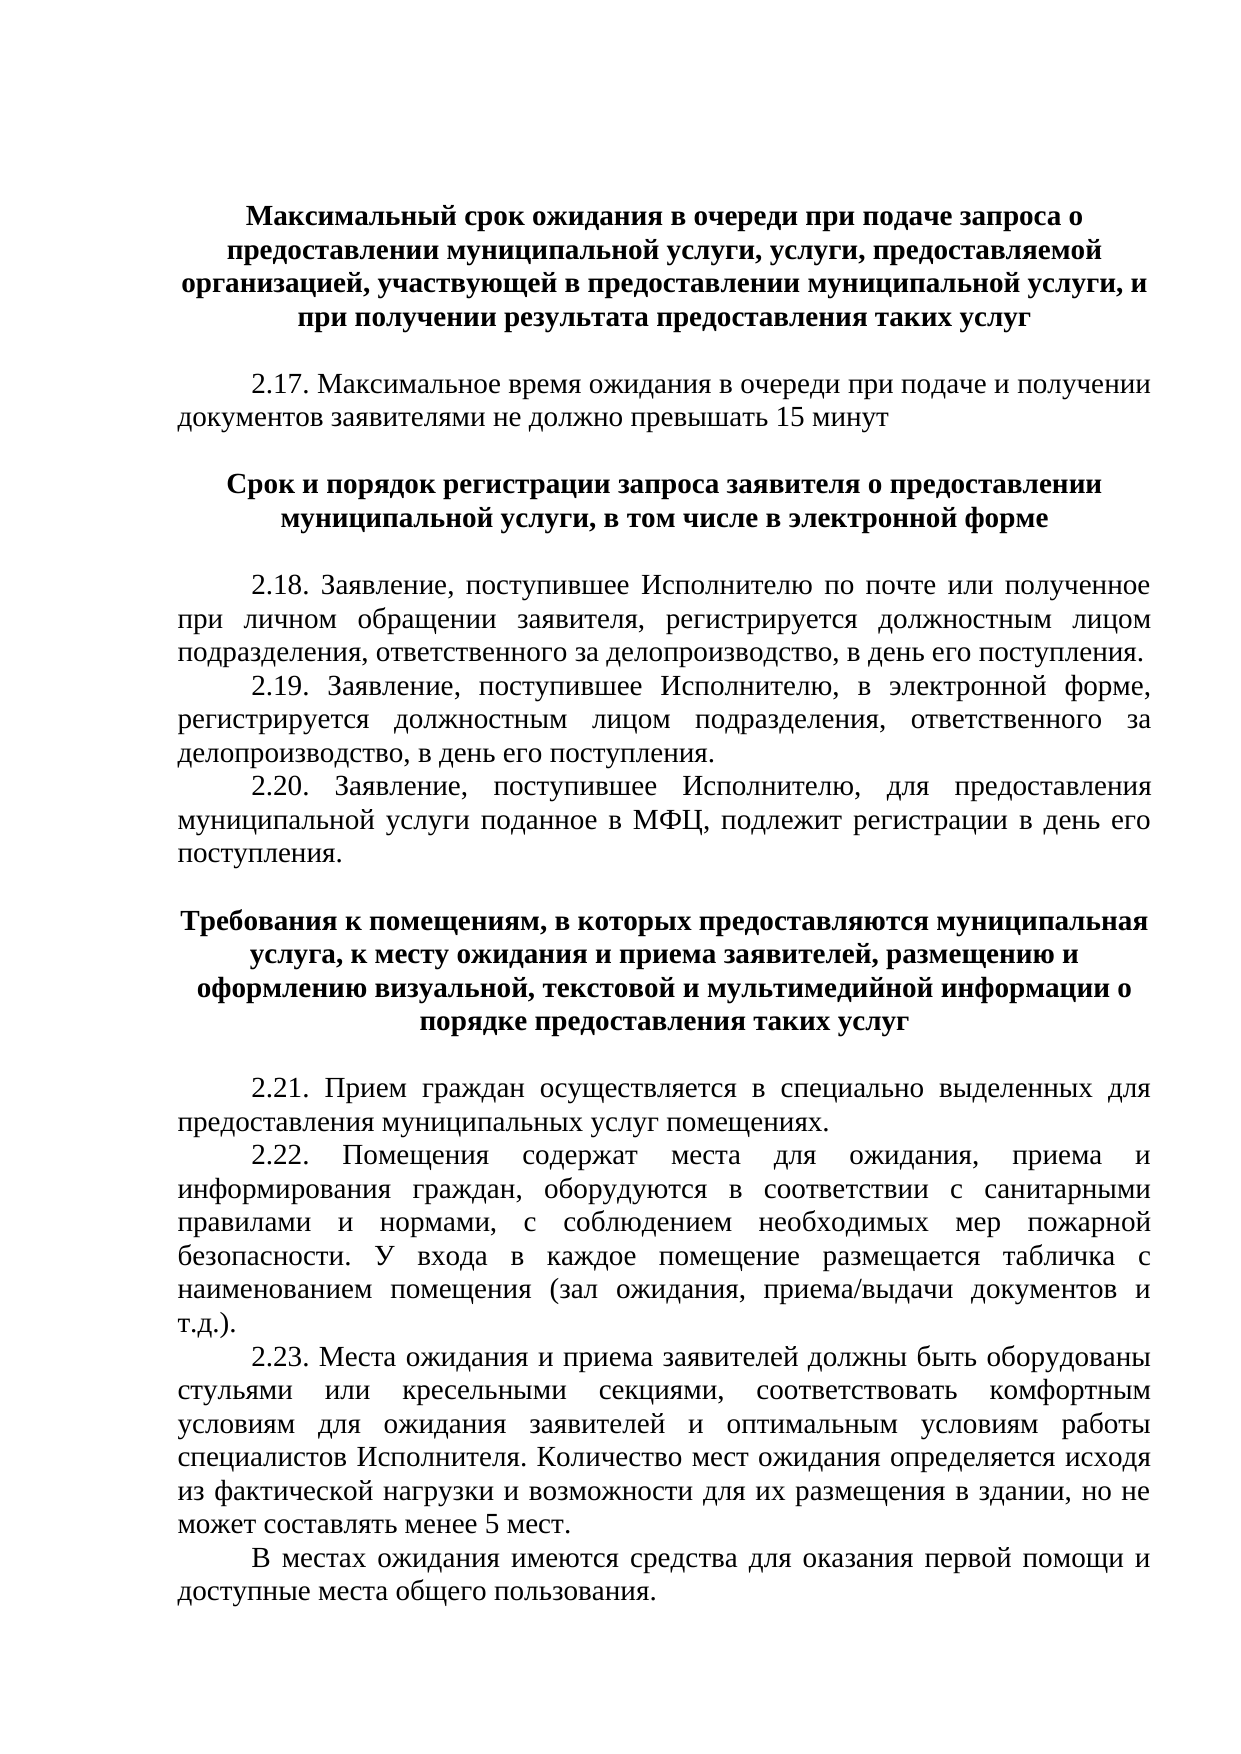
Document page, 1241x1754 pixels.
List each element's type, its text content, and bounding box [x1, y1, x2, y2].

text 2.20. Заявление, поступившее Исполнителю, для предоставления муниципальной услуги поданное в МФЦ, подлежит регистрации в день его поступления. [177, 768, 1152, 869]
text 2.18. Заявление, поступившее Исполнителю по почте или полученное при личном обращении заявителя, регистрируется должностным лицом подразделения, ответственного за делопроизводство, в день его поступления. [177, 567, 1152, 668]
text Требования к помещениям, в которых предоставляются муниципальная услуга, к месту ожидания и приема заявителей, размещению и оформлению визуальной, текстовой и мультимедийной информации о порядке предоставления таких услуг [177, 903, 1152, 1037]
text 2.23. Места ожидания и приема заявителей должны быть оборудованы стульями или кресельными секциями, соответствовать комфортным условиям для ожидания заявителей и оптимальным условиям работы специалистов Исполнителя. Количество мест ожидания определяется исходя из фактической нагрузки и возможности для их размещения в здании, но не может составлять менее 5 мест. [177, 1339, 1152, 1540]
text 2.17. Максимальное время ожидания в очереди при подаче и получении документов заявителями не должно превышать 15 минут [177, 366, 1152, 433]
text 2.22. Помещения содержат места для ожидания, приема и информирования граждан, оборудуются в соответствии с санитарными правилами и нормами, с соблюдением необходимых мер пожарной безопасности. У входа в каждое помещение размещается табличка с наименованием помещения (зал ожидания, приема/выдачи документов и т.д.). [177, 1137, 1152, 1339]
text Максимальный срок ожидания в очереди при подаче запроса о предоставлении муниципальной услуги, услуги, предоставляемой организацией, участвующей в предоставлении муниципальной услуги, и при получении результата предоставления таких услуг [177, 198, 1152, 332]
text 2.21. Прием граждан осуществляется в специально выделенных для предоставления муниципальных услуг помещениях. [177, 1070, 1152, 1137]
text 2.19. Заявление, поступившее Исполнителю, в электронной форме, регистрируется должностным лицом подразделения, ответственного за делопроизводство, в день его поступления. [177, 668, 1152, 768]
text В местах ожидания имеются средства для оказания первой помощи и доступные места общего пользования. [177, 1540, 1152, 1607]
text Срок и порядок регистрации запроса заявителя о предоставлении муниципальной услуги, в том числе в электронной форме [177, 467, 1152, 534]
